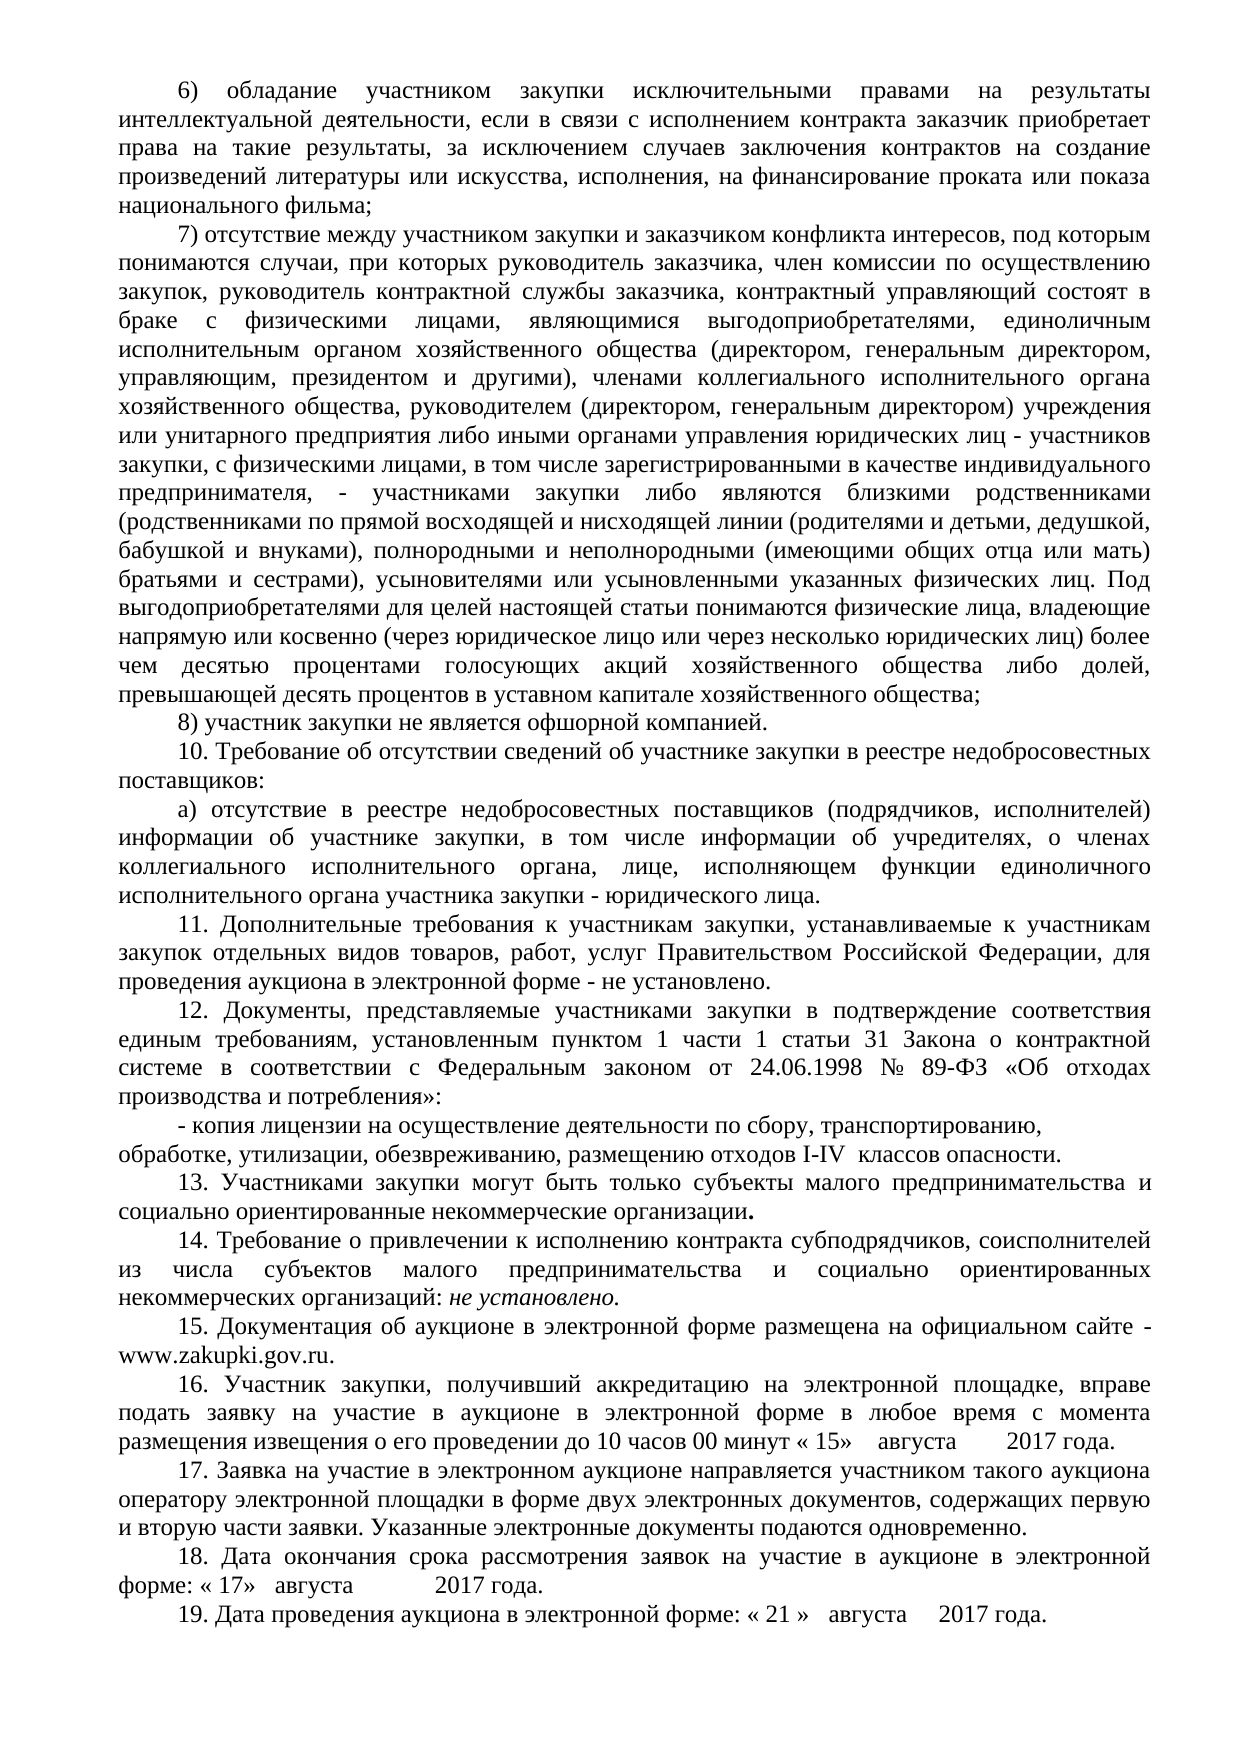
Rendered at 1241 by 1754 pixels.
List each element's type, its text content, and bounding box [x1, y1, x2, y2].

text 19. Дата проведения аукциона в электронной форме: « 21 » августа 2017 года. [118, 1599, 1152, 1627]
text 14. Требование о привлечении к исполнению контракта субподрядчиков, соисполнителей из числа субъектов малого предпринимательства и социально ориентированных некоммерческих организаций: не установлено. [118, 1225, 1152, 1311]
text 13. Участниками закупки могут быть только субъекты малого предпринимательства и социально ориентированные некоммерческие организации. [118, 1167, 1152, 1225]
text 15. Документация об аукционе в электронной форме размещена на официальном сайте - www.zakupki.gov.ru. [118, 1311, 1152, 1369]
text 7) отсутствие между участником закупки и заказчиком конфликта интересов, под которым понимаются случаи, при которых руководитель заказчика, член комиссии по осуществлению закупок, руководитель контрактной службы заказчика, контрактный управляющий состоят в браке с физическими лицами, являющимися выгодоприобретателями, единоличным исполнительным органом хозяйственного общества (директором, генеральным директором, управляющим, президентом и другими), членами коллегиального исполнительного органа хозяйственного общества, руководителем (директором, генеральным директором) учреждения или унитарного предприятия либо иными органами управления юридических лиц - участников закупки, с физическими лицами, в том числе зарегистрированными в качестве индивидуального предпринимателя, - участниками закупки либо являются близкими родственниками (родственниками по прямой восходящей и нисходящей линии (родителями и детьми, дедушкой, бабушкой и внуками), полнородными и неполнородными (имеющими общих отца или мать) братьями и сестрами), усыновителями или усыновленными указанных физических лиц. Под выгодоприобретателями для целей настоящей статьи понимаются физические лица, владеющие напрямую или косвенно (через юридическое лицо или через несколько юридических лиц) более чем десятью процентами голосующих акций хозяйственного общества либо долей, превышающей десять процентов в уставном капитале хозяйственного общества; [118, 219, 1152, 707]
text 10. Требование об отсутствии сведений об участнике закупки в реестре недобросовестных поставщиков: [118, 736, 1152, 794]
text 6) обладание участником закупки исключительными правами на результаты интеллектуальной деятельности, если в связи с исполнением контракта заказчик приобретает права на такие результаты, за исключением случаев заключения контрактов на создание произведений литературы или искусства, исполнения, на финансирование проката или показа национального фильма; [118, 75, 1152, 219]
text 8) участник закупки не является офшорной компанией. [118, 707, 1152, 736]
text - копия лицензии на осуществление деятельности по сбору, транспортированию, обработке, утилизации, обезвреживанию, размещению отходов I-IV классов опасности. [118, 1110, 1152, 1167]
text а) отсутствие в реестре недобросовестных поставщиков (подрядчиков, исполнителей) информации об участнике закупки, в том числе информации об учредителях, о членах коллегиального исполнительного органа, лице, исполняющем функции единоличного исполнительного органа участника закупки - юридического лица. [118, 794, 1152, 909]
text 18. Дата окончания срока рассмотрения заявок на участие в аукционе в электронной форме: « 17» августа 2017 года. [118, 1541, 1152, 1599]
text 12. Документы, представляемые участниками закупки в подтверждение соответствия единым требованиям, установленным пунктом 1 части 1 статьи 31 Закона о контрактной системе в соответствии с Федеральным законом от 24.06.1998 № 89-ФЗ «Об отходах производства и потребления»: [118, 995, 1152, 1110]
text 11. Дополнительные требования к участникам закупки, устанавливаемые к участникам закупок отдельных видов товаров, работ, услуг Правительством Российской Федерации, для проведения аукциона в электронной форме - не установлено. [118, 909, 1152, 995]
text 17. Заявка на участие в электронном аукционе направляется участником такого аукциона оператору электронной площадки в форме двух электронных документов, содержащих первую и вторую части заявки. Указанные электронные документы подаются одновременно. [118, 1455, 1152, 1541]
text 16. Участник закупки, получивший аккредитацию на электронной площадке, вправе подать заявку на участие в аукционе в электронной форме в любое время с момента размещения извещения о его проведении до 10 часов 00 минут « 15» августа 2017 года. [118, 1369, 1152, 1455]
